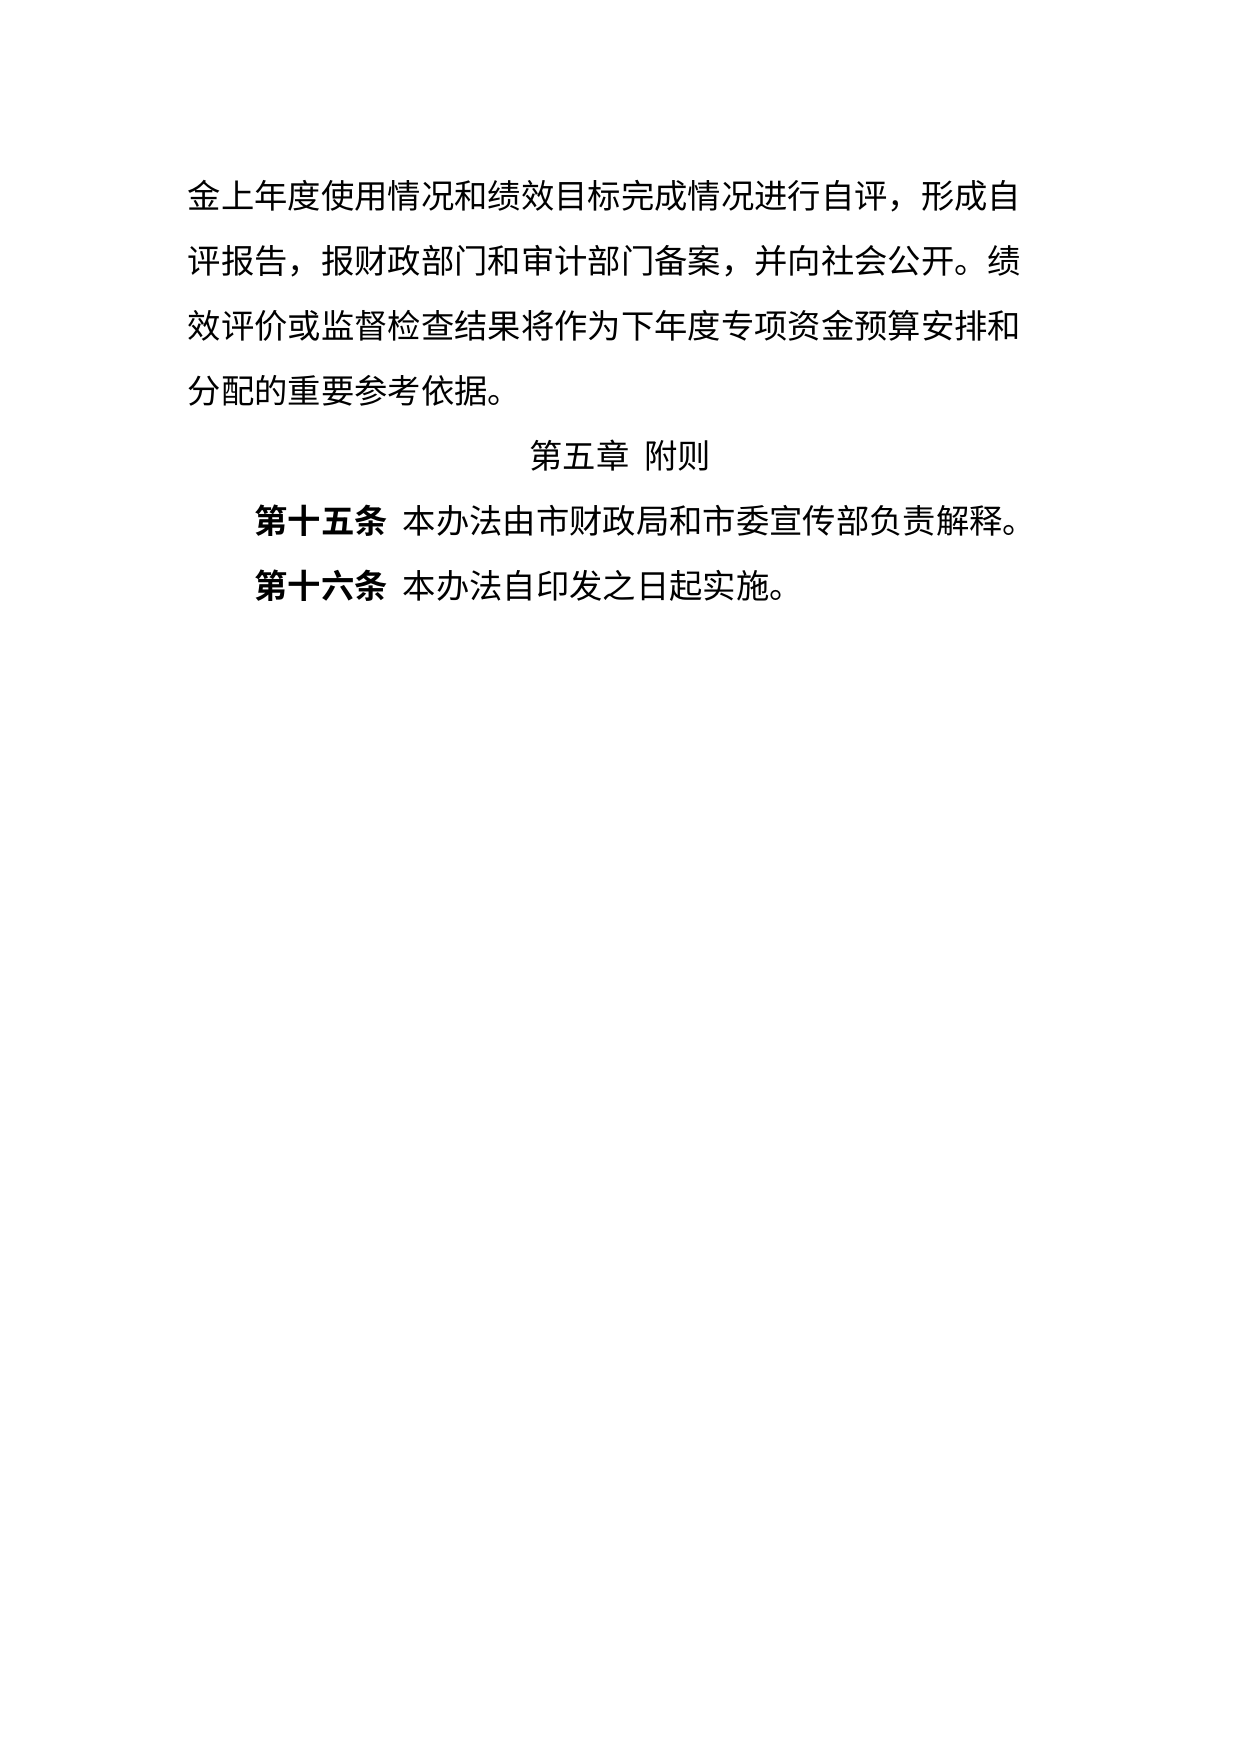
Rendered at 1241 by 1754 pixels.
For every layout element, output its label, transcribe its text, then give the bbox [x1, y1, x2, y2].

text 第十五条 本办法由市财政局和市委宣传部负责解释。 [187, 487, 1053, 552]
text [187, 162, 1053, 422]
text 第十六条 本办法自印发之日起实施。 [187, 552, 1053, 617]
text 第五章 附则 [187, 422, 1053, 487]
